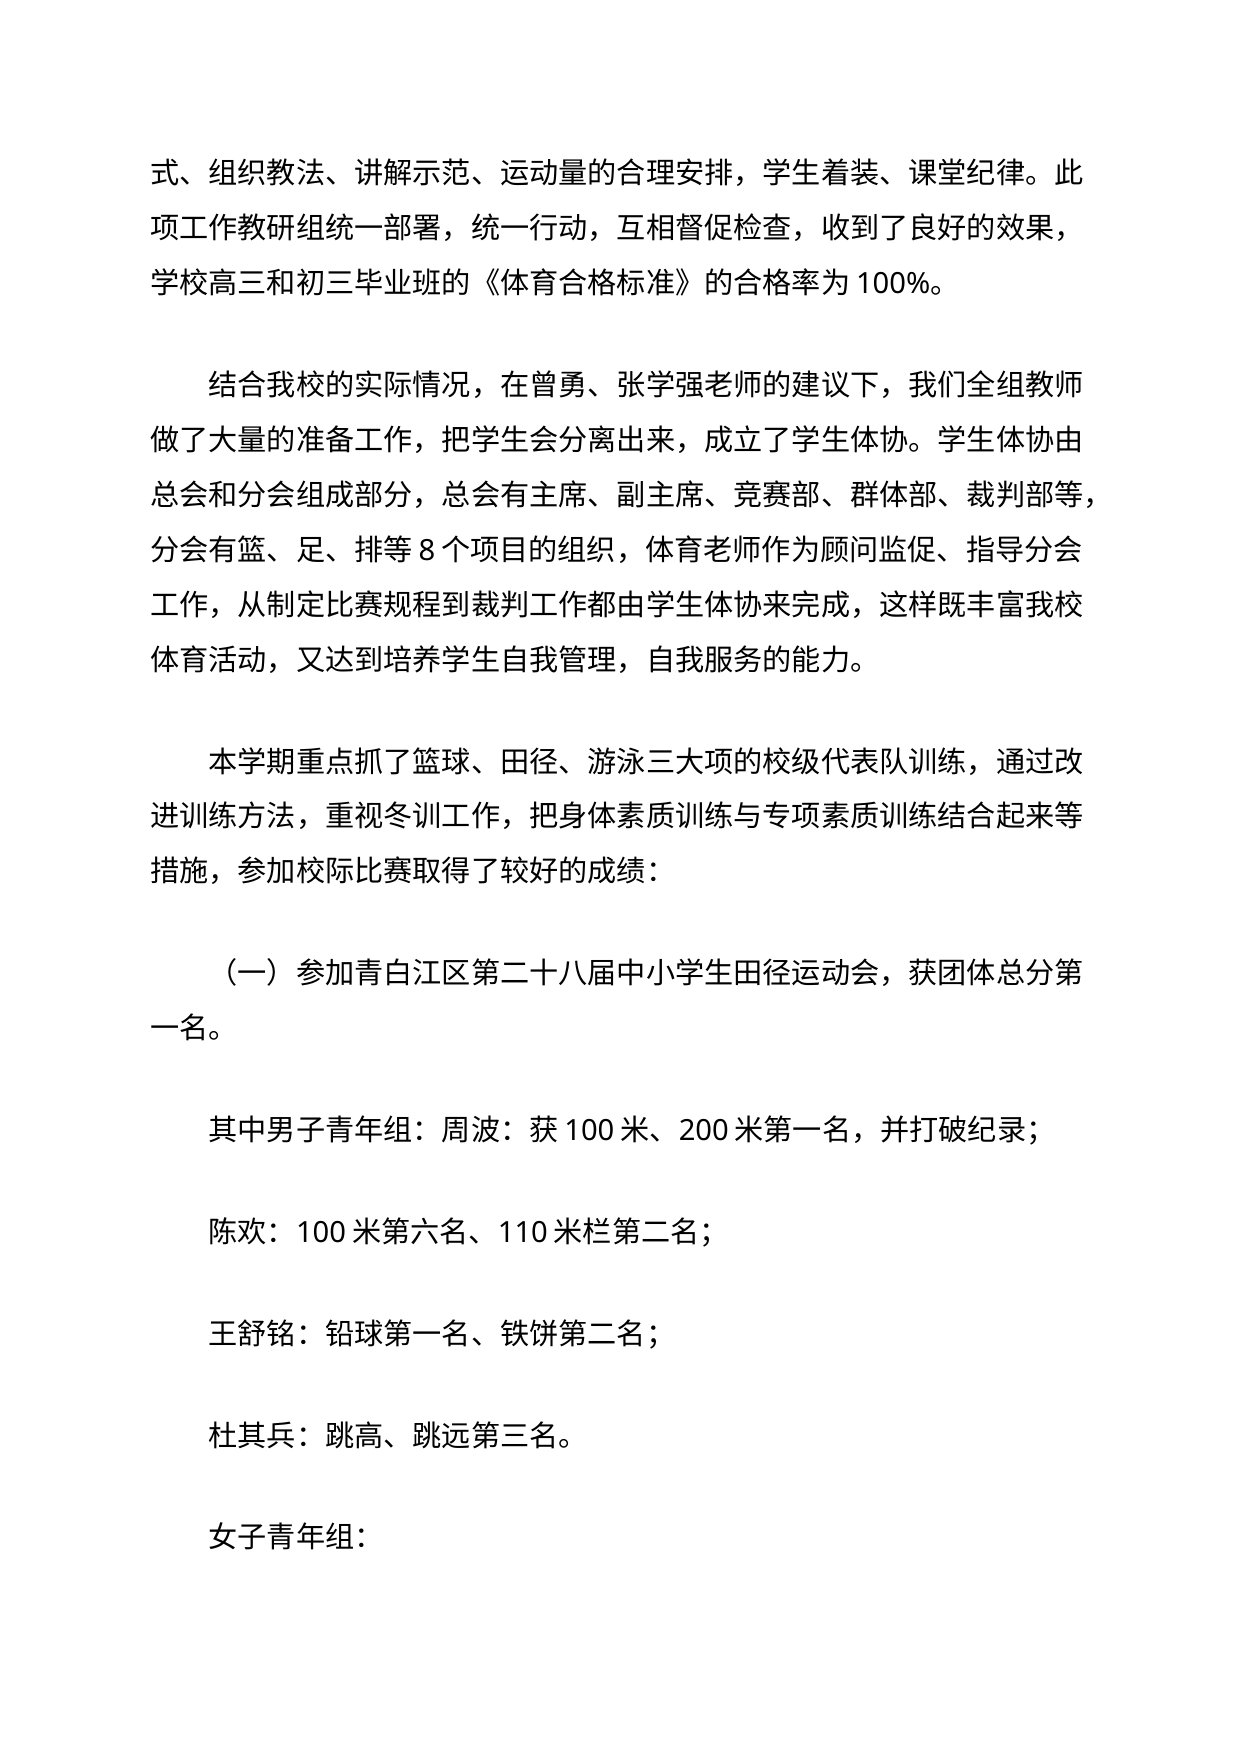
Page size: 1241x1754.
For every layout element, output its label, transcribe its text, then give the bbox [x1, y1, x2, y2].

text 女子青年组： [150, 1514, 1090, 1556]
text 陈欢：100米第六名、110米栏第二名； [150, 1208, 1090, 1251]
text （一）参加青白江区第二十八届中小学生田径运动会，获团体总分第一名。 [150, 950, 1090, 1047]
text 结合我校的实际情况，在曾勇、张学强老师的建议下，我们全组教师做了大量的准备工作，把学生会分离出来，成立了学生体协。学生体协由总会和分会组成部分，总会有主席、副主席、竞赛部、群体部、裁判部等，分会有篮、足、排等8个项目的组织，体育老师作为顾问监促、指导分会工作，从制定比赛规程到裁判工作都由学生体协来完成，这样既丰富我校体育活动，又达到培养学生自我管理，自我服务的能力。 [150, 362, 1090, 679]
text 其中男子青年组：周波：获100米、200米第一名，并打破纪录； [150, 1106, 1090, 1149]
text 本学期重点抓了篮球、田径、游泳三大项的校级代表队训练，通过改进训练方法，重视冬训工作，把身体素质训练与专项素质训练结合起来等措施，参加校际比赛取得了较好的成绩： [150, 738, 1090, 890]
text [150, 150, 1090, 302]
text 杜其兵：跳高、跳远第三名。 [150, 1412, 1090, 1454]
text 王舒铭：铅球第一名、铁饼第二名； [150, 1310, 1090, 1353]
